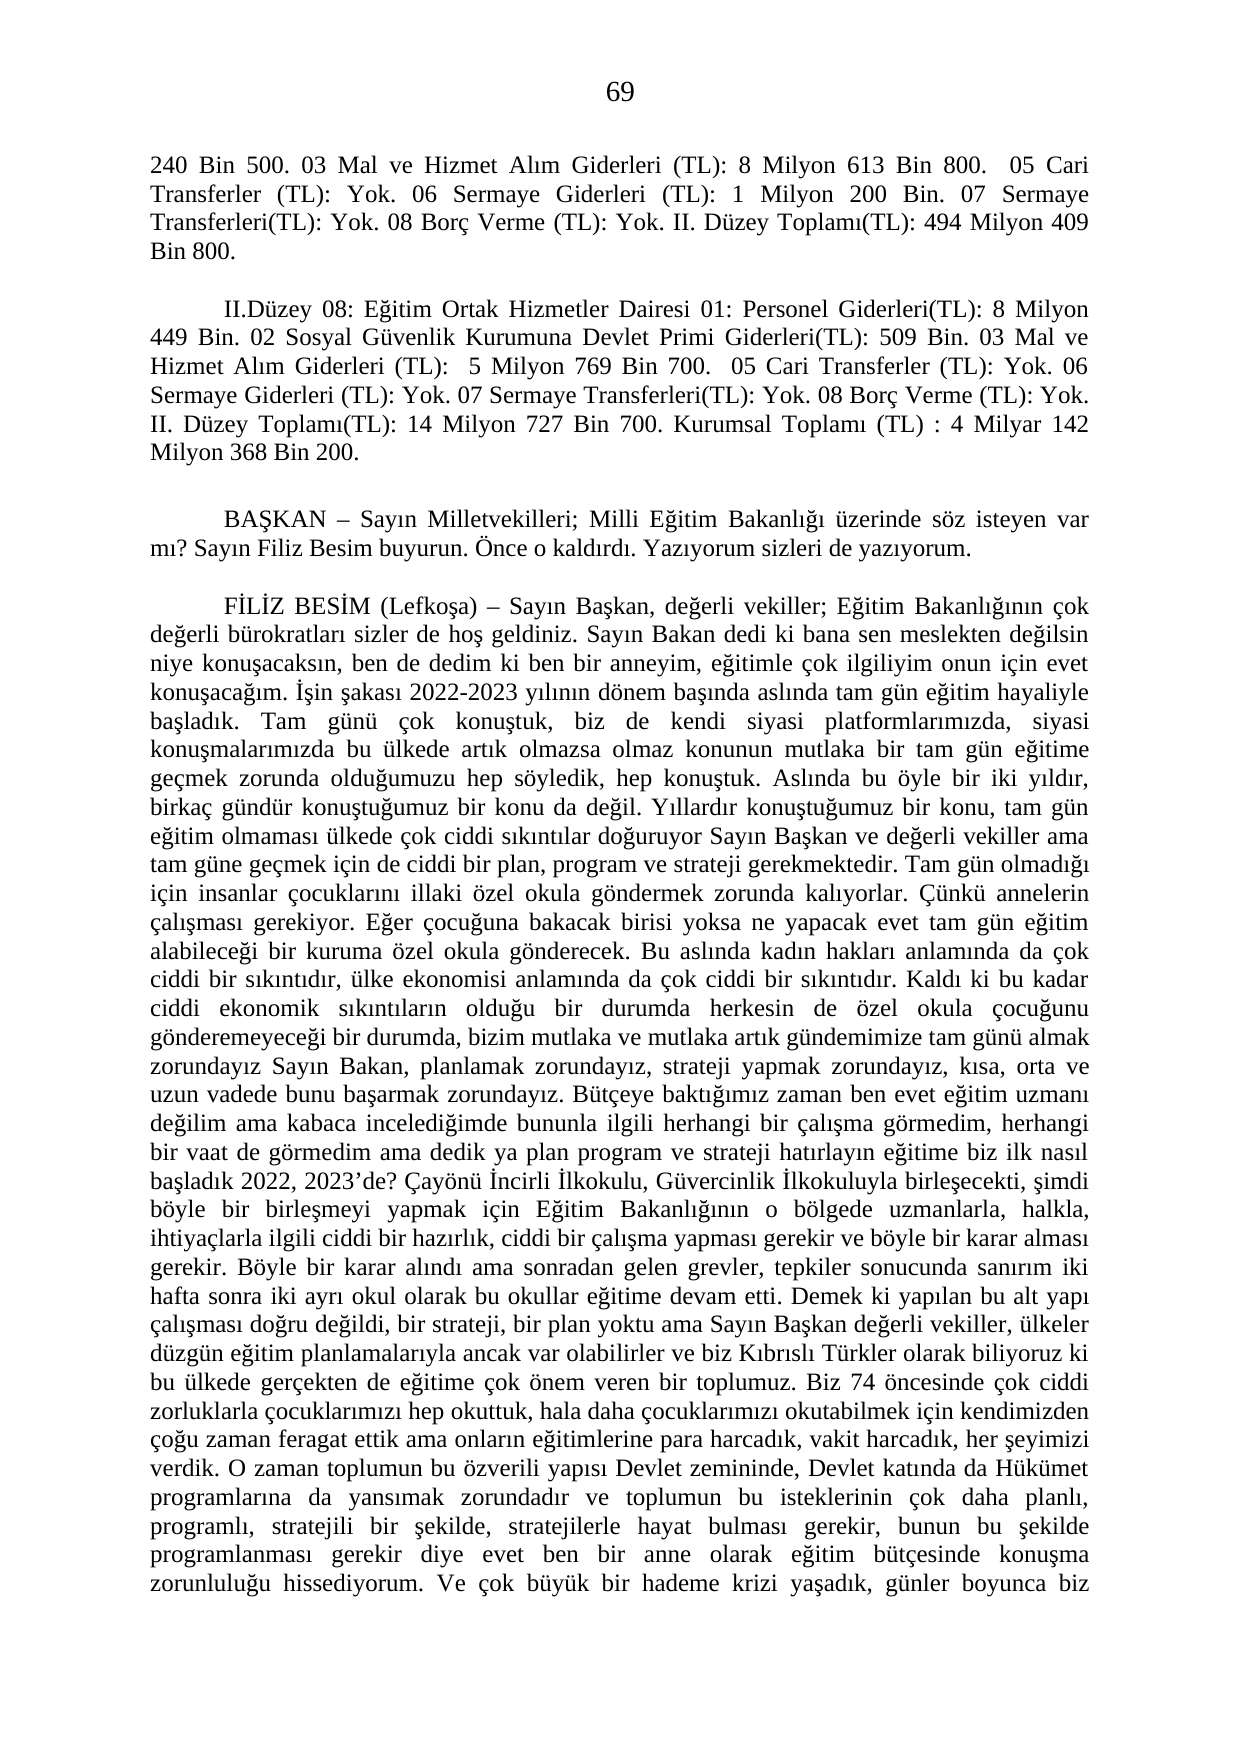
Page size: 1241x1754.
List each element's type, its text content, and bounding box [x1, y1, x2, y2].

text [150, 150, 1090, 265]
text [150, 591, 1090, 1597]
text BAŞKAN – Sayın Milletvekilleri; Milli Eğitim Bakanlığı üzerinde söz isteyen var mı? Sayın Filiz Besim buyurun. Önce o kaldırdı. Yazıyorum sizleri de yazıyorum. [150, 504, 1090, 562]
text II.Düzey 08: Eğitim Ortak Hizmetler Dairesi 01: Personel Giderleri(TL): 8 Milyon 449 Bin. 02 Sosyal Güvenlik Kurumuna Devlet Primi Giderleri(TL): 509 Bin. 03 Mal ve Hizmet Alım Giderleri (TL): 5 Milyon 769 Bin 700. 05 Cari Transferler (TL): Yok. 06 Sermaye Giderleri (TL): Yok. 07 Sermaye Transferleri(TL): Yok. 08 Borç Verme (TL): Yok. II. Düzey Toplamı(TL): 14 Milyon 727 Bin 700. Kurumsal Toplamı (TL) : 4 Milyar 142 Milyon 368 Bin 200. [150, 294, 1090, 466]
